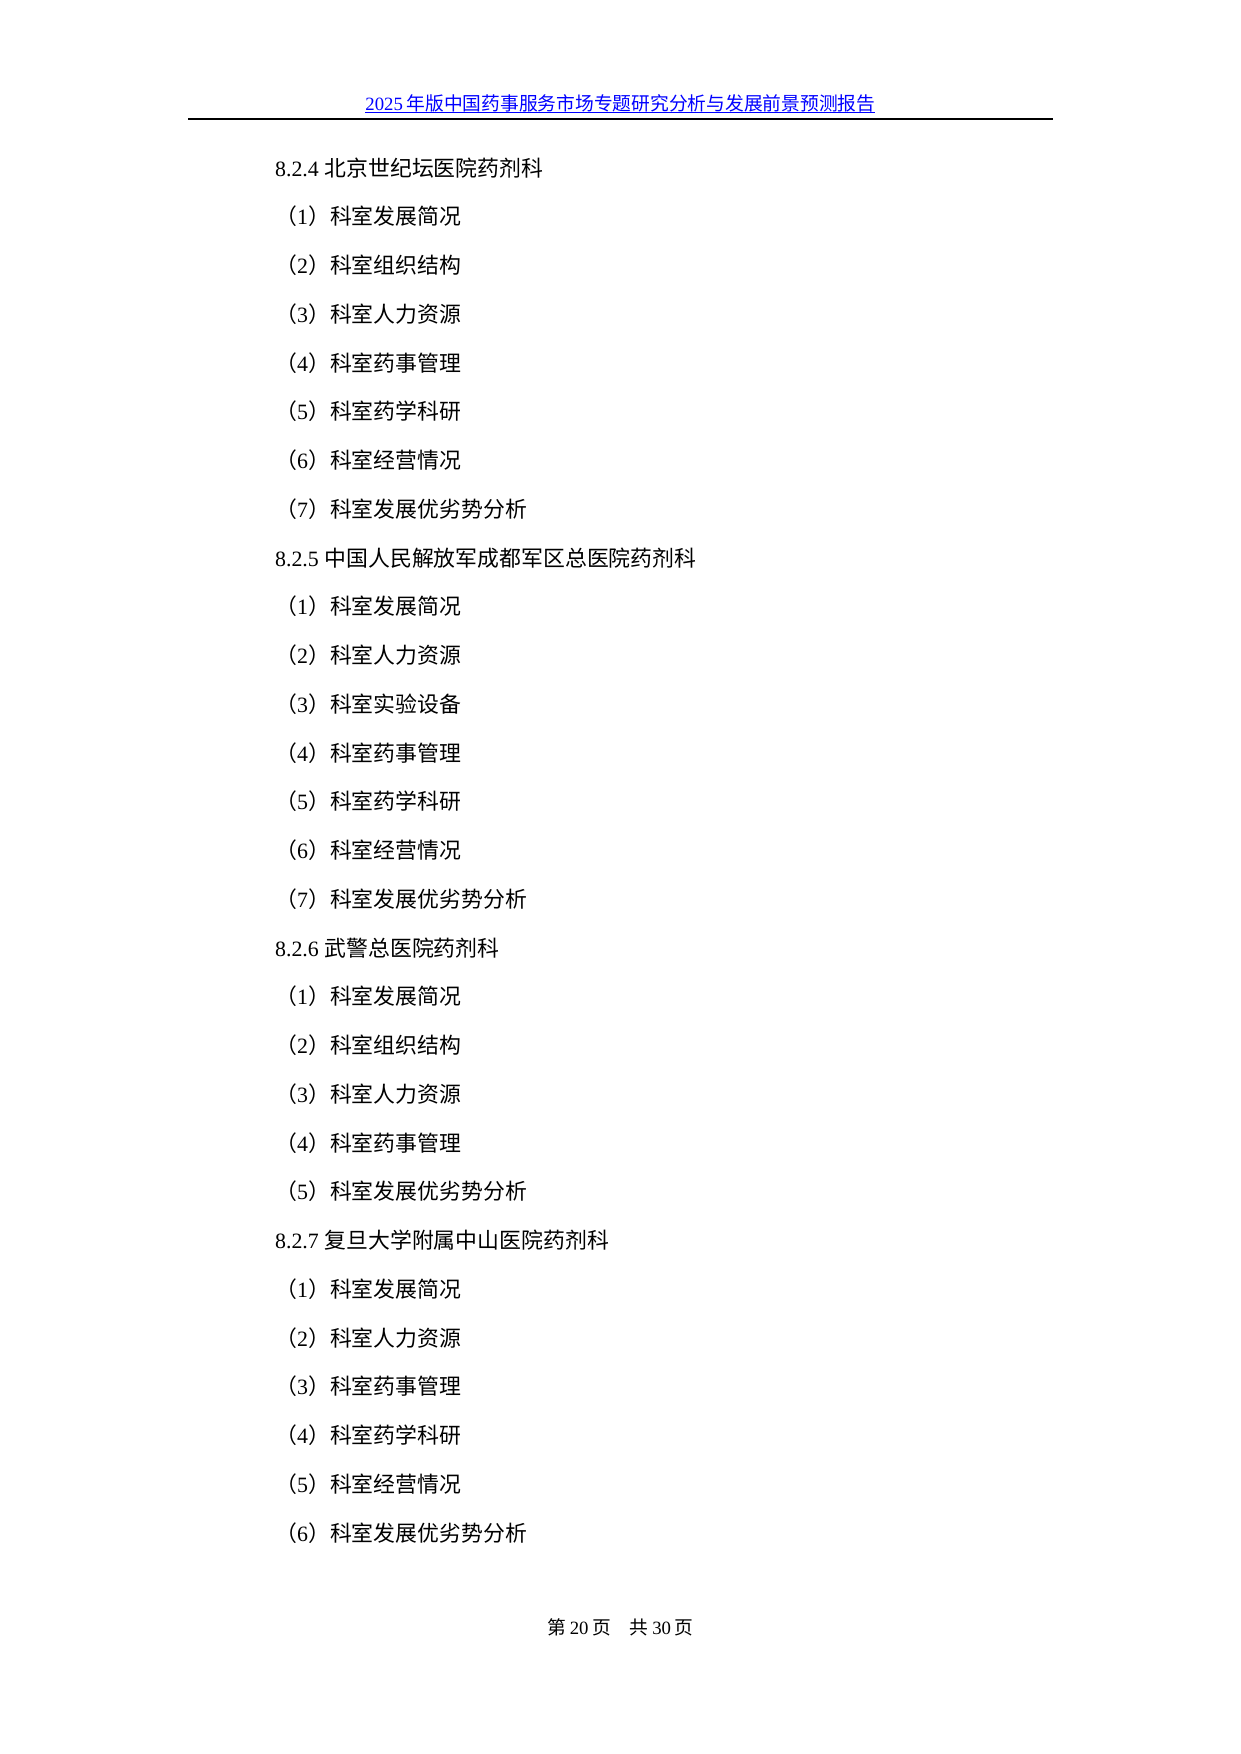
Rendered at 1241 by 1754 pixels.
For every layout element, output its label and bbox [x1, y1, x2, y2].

text [187, 150, 1053, 1548]
